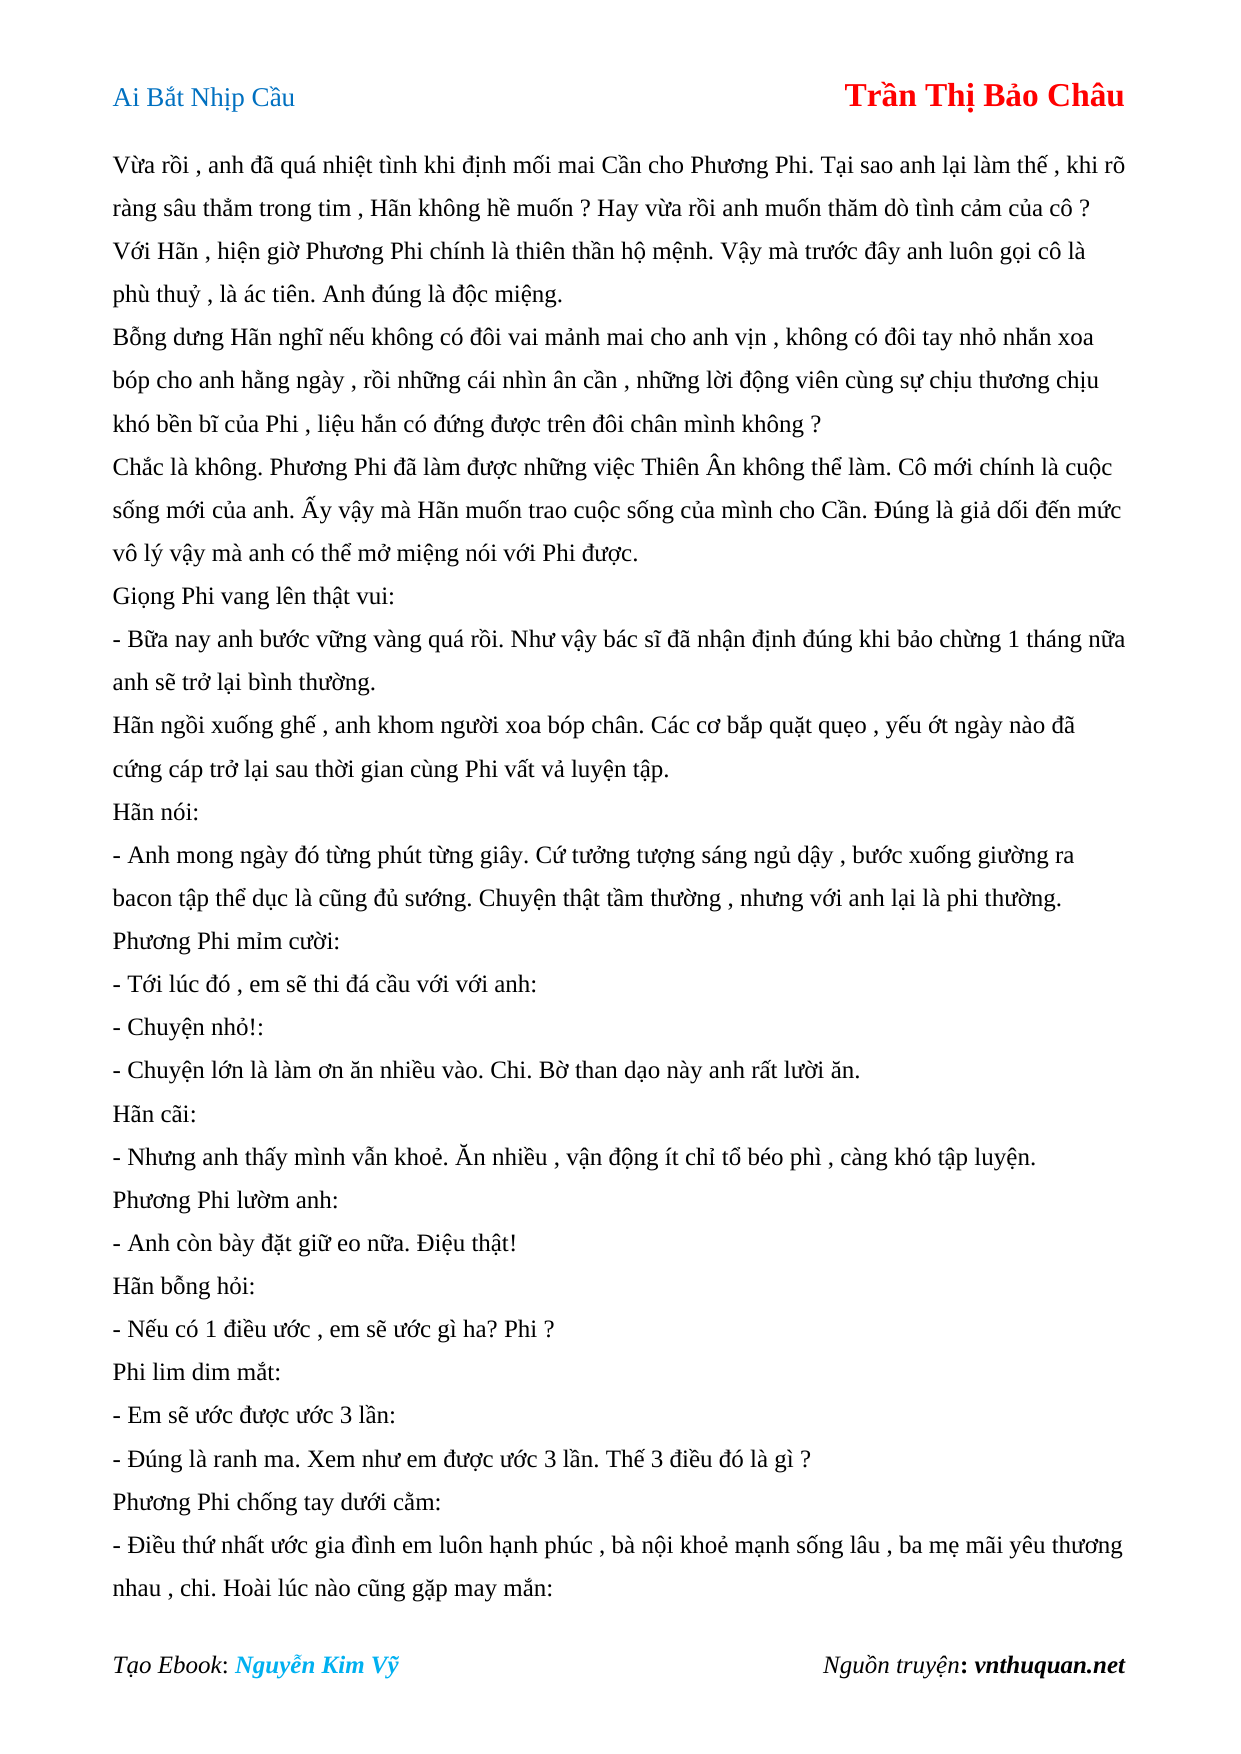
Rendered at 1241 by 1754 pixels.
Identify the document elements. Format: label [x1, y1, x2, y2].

text [112, 150, 1128, 1602]
